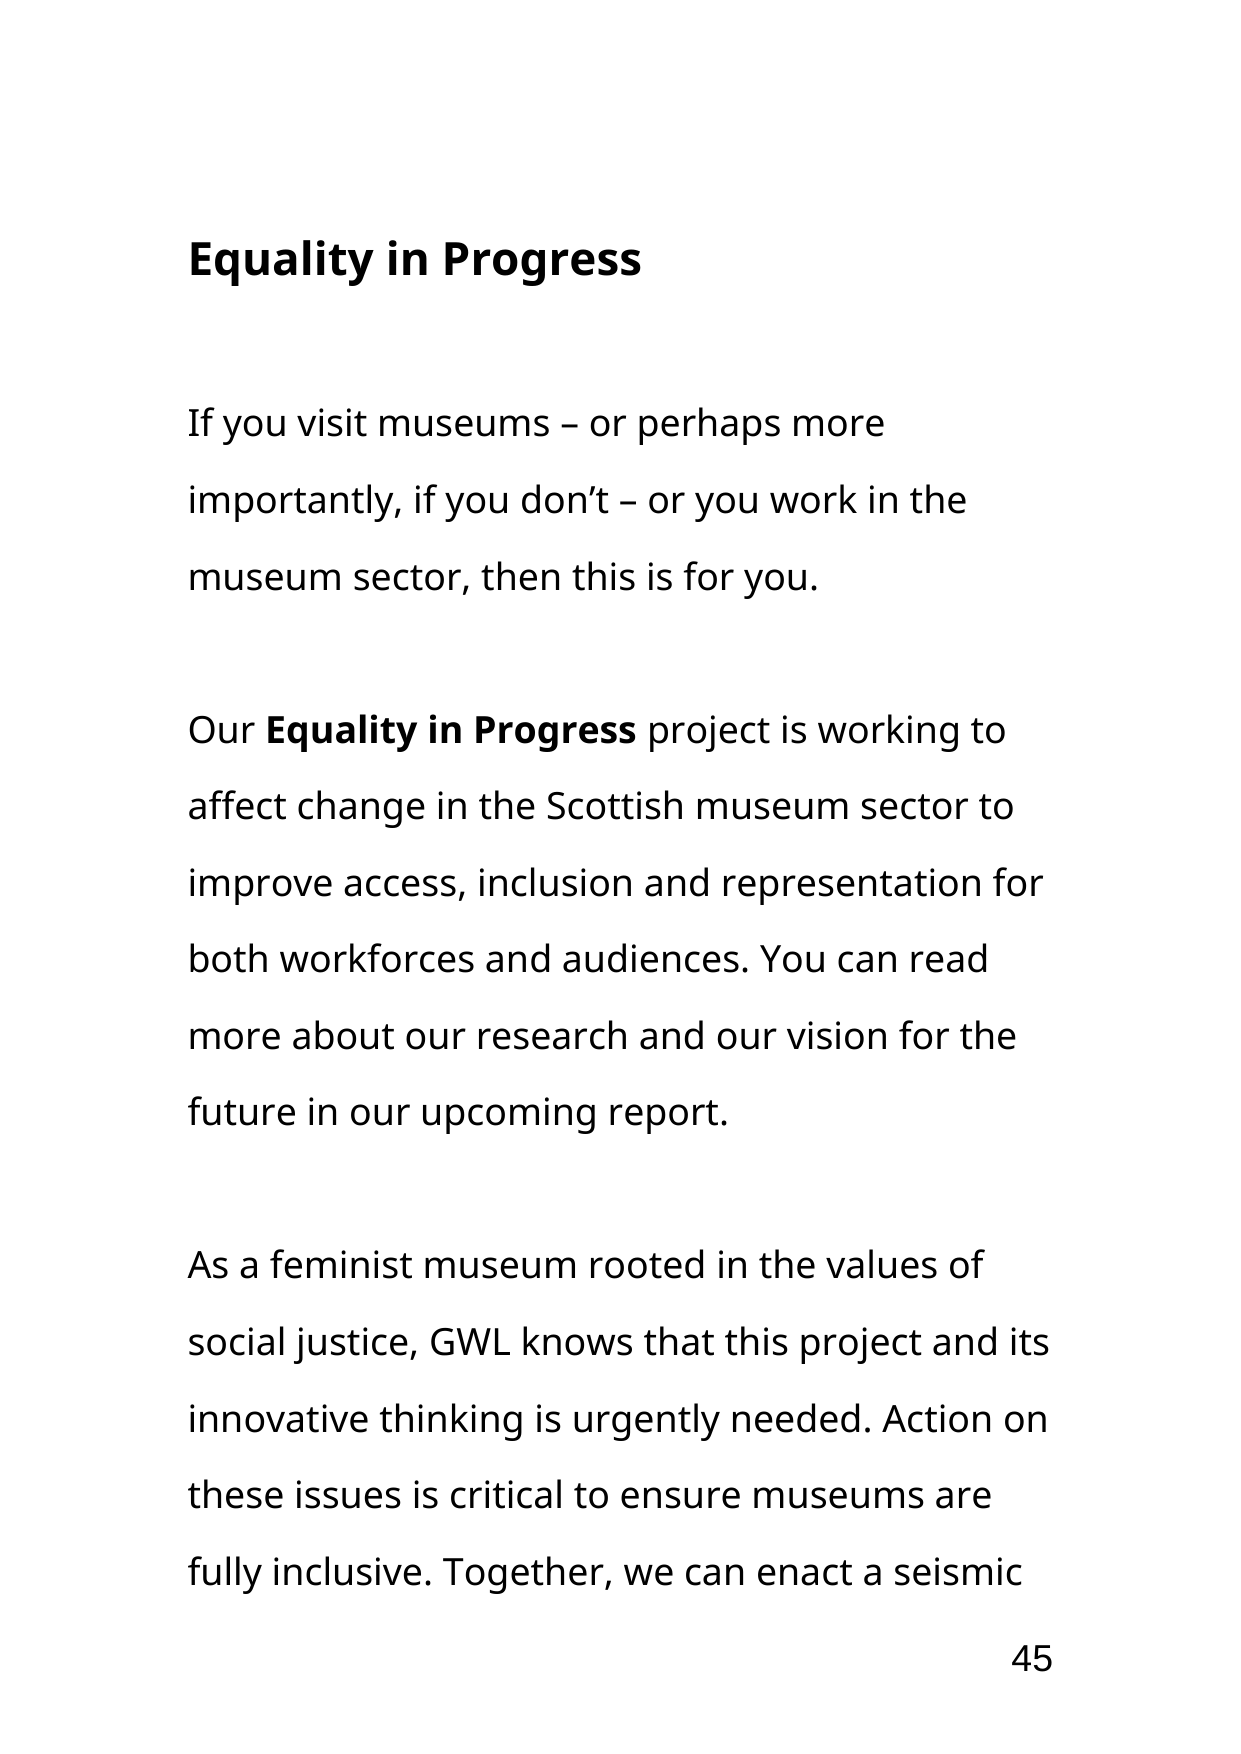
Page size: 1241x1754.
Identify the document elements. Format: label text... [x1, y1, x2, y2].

text Our Equality in Progress project is working to affect change in the Scottish museum sector to improve access, inclusion and representation for both workforces and audiences. You can read more about our research and our vision for the future in our upcoming report. [187, 703, 1053, 1137]
text Equality in Progress [187, 227, 1053, 289]
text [187, 1239, 1053, 1596]
text If you visit museums – or perhaps more importantly, if you don’t – or you work in the museum sector, then this is for you. [187, 397, 1053, 601]
